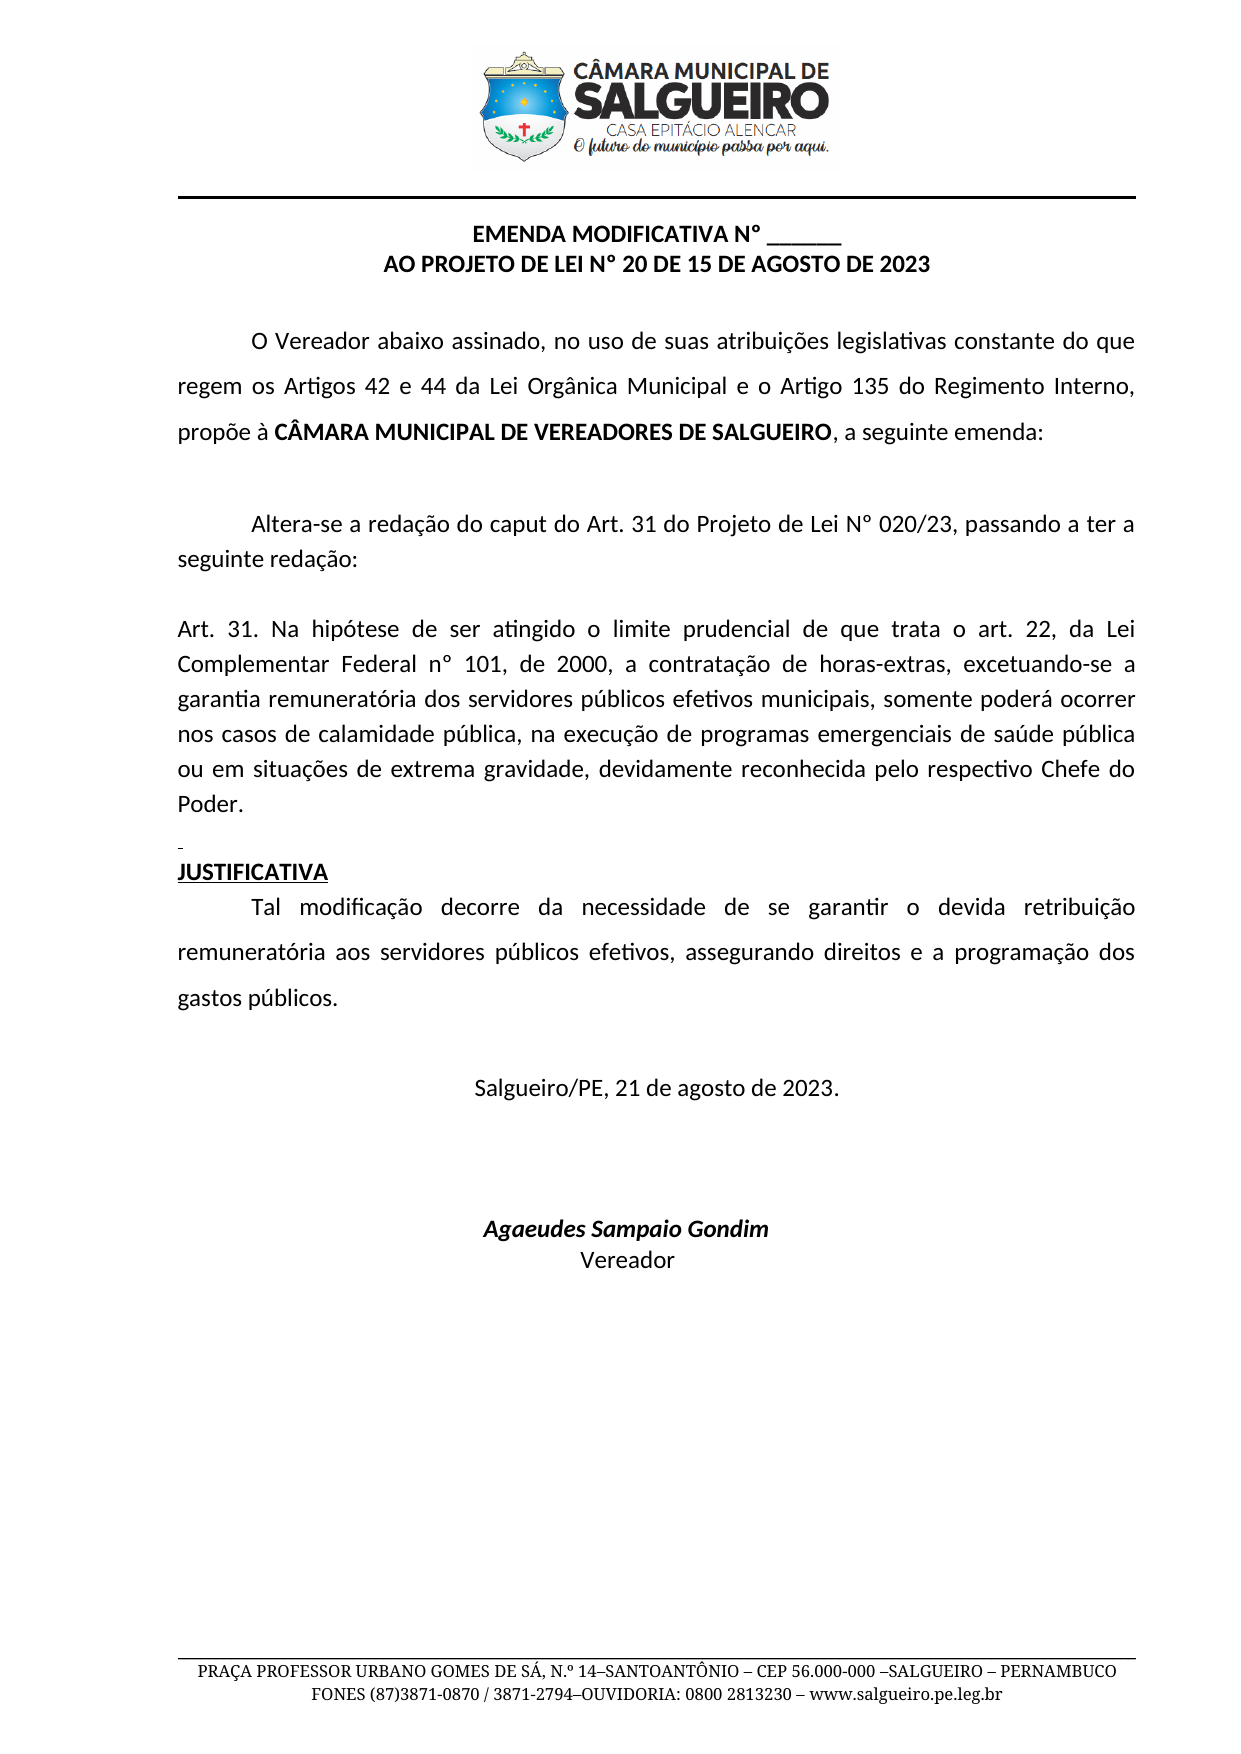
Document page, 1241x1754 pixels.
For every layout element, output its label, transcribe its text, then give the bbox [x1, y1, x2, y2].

text Altera-se a redação do caput do Art. 31 do Projeto de Lei Nº 020/23, passando a ter a seguinte redação: [177, 508, 1137, 573]
text Salgueiro/PE, 21 de agosto de 2023. [177, 1072, 1137, 1102]
text JUSTIFICATIVA [177, 856, 1137, 886]
text Art. 31. Na hipótese de ser atingido o limite prudencial de que trata o art. 22, da Lei Complementar Federal nº 101, de 2000, a contratação de horas-extras, excetuando-se a garantia remuneratória dos servidores públicos efetivos municipais, somente poderá ocorrer nos casos de calamidade pública, na execução de programas emergenciais de saúde pública ou em situações de extrema gravidade, devidamente reconhecida pelo respectivo Chefe do Poder. [177, 613, 1137, 818]
text Vereador [118, 1244, 1137, 1275]
text O Vereador abaixo assinado, no uso de suas atribuições legislativas constante do que regem os Artigos 42 e 44 da Lei Orgânica Municipal e o Artigo 135 do Regimento Interno, propõe à CÂMARA MUNICIPAL DE VEREADORES DE SALGUEIRO, a seguinte emenda: [177, 325, 1137, 447]
picture [473, 44, 841, 172]
text AO PROJETO DE LEI Nº 20 DE 15 DE AGOSTO DE 2023 [177, 248, 1137, 279]
text Agaeudes Sampaio Gondim [118, 1214, 1137, 1244]
text Tal modificação decorre da necessidade de se garantir o devida retribuição remuneratória aos servidores públicos efetivos, assegurando direitos e a programação dos gastos públicos. [177, 891, 1137, 1013]
text EMENDA MODIFICATIVA Nº ______ [177, 218, 1137, 248]
